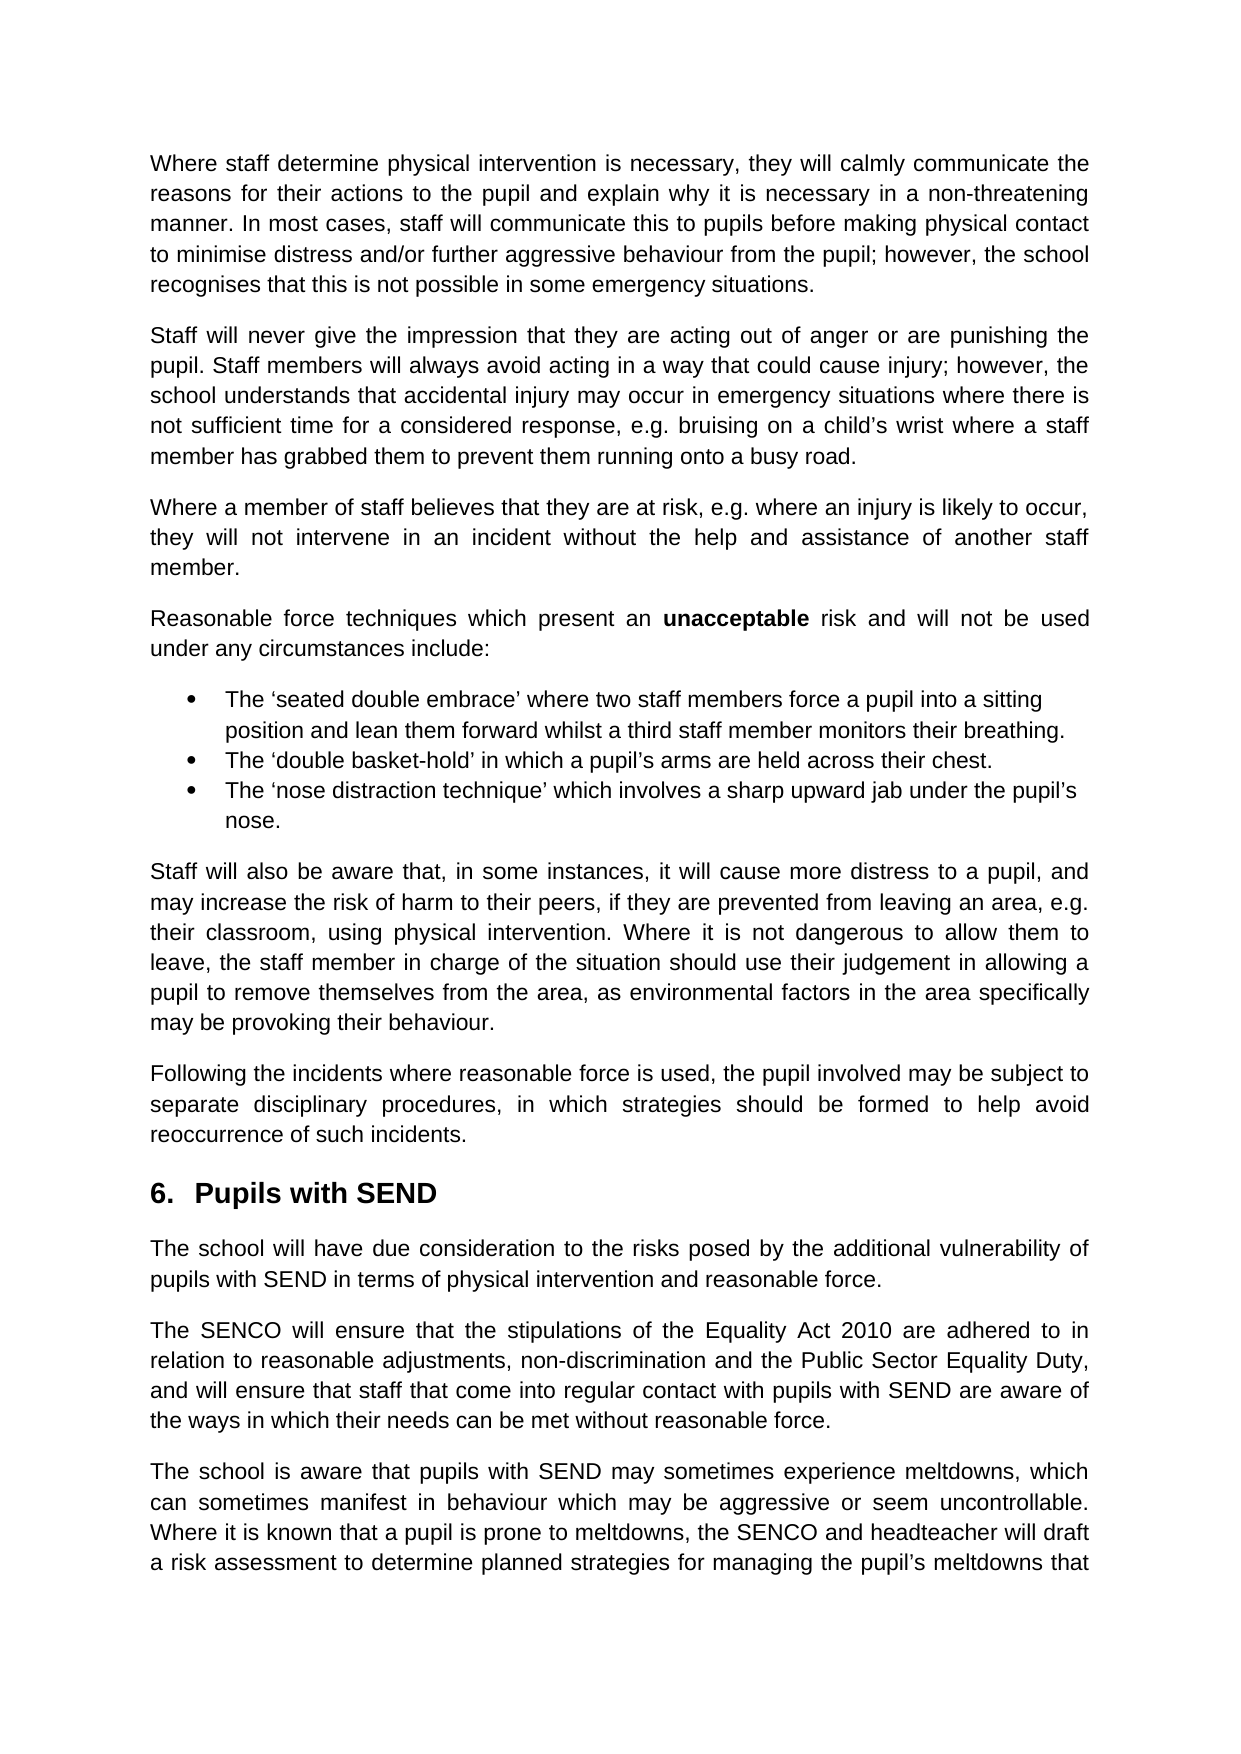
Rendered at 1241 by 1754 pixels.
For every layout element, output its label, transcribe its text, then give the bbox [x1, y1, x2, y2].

list The ‘double basket-hold’ in which a pupil’s arms are held across their chest. [187, 747, 1090, 773]
text Staff will also be aware that, in some instances, it will cause more distress to a pupil, and may increase the risk of harm to their peers, if they are prevented from leaving an area, e.g. their classroom, using physical intervention. Where it is not dangerous to allow them to leave, the staff member in charge of the situation should use their judgement in allowing a pupil to remove themselves from the area, as environmental factors in the area specifically may be provoking their behaviour. [150, 858, 1090, 1036]
text Where a member of staff believes that they are at risk, e.g. where an injury is likely to occur, they will not intervene in an incident without the help and assistance of another staff member. [150, 494, 1090, 581]
text Where staff determine physical intervention is necessary, they will calmly communicate the reasons for their actions to the pupil and explain why it is necessary in a non-threatening manner. In most cases, staff will communicate this to pupils before making physical contact to minimise distress and/or further aggressive behaviour from the pupil; however, the school recognises that this is not possible in some emergency situations. [150, 150, 1090, 297]
text Reasonable force techniques which present an unacceptable risk and will not be used under any circumstances include: [150, 605, 1090, 662]
text Following the incidents where reasonable force is used, the pupil involved may be subject to separate disciplinary procedures, in which strategies should be formed to help avoid reoccurrence of such incidents. [150, 1060, 1090, 1147]
list The ‘seated double embrace’ where two staff members force a pupil into a sitting position and lean them forward whilst a third staff member monitors their breathing. [187, 686, 1090, 743]
list The ‘nose distraction technique’ which involves a sharp upward jab under the pupil’s nose. [187, 777, 1090, 834]
text The school will have due consideration to the risks posed by the additional vulnerability of pupils with SEND in terms of physical intervention and reasonable force. [150, 1235, 1090, 1292]
text Staff will never give the impression that they are acting out of anger or are punishing the pupil. Staff members will always avoid acting in a way that could cause injury; however, the school understands that accidental injury may occur in emergency situations where there is not sufficient time for a considered response, e.g. bruising on a child’s wrist where a staff member has grabbed them to prevent them running onto a busy road. [150, 322, 1090, 469]
text The SENCO will ensure that the stipulations of the Equality Act 2010 are adhered to in relation to reasonable adjustments, non-discrimination and the Public Sector Equality Duty, and will ensure that staff that come into regular contact with pupils with SEND are aware of the ways in which their needs can be met without reasonable force. [150, 1317, 1090, 1434]
subtitle Pupils with SEND [150, 1176, 1090, 1209]
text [150, 1458, 1090, 1575]
